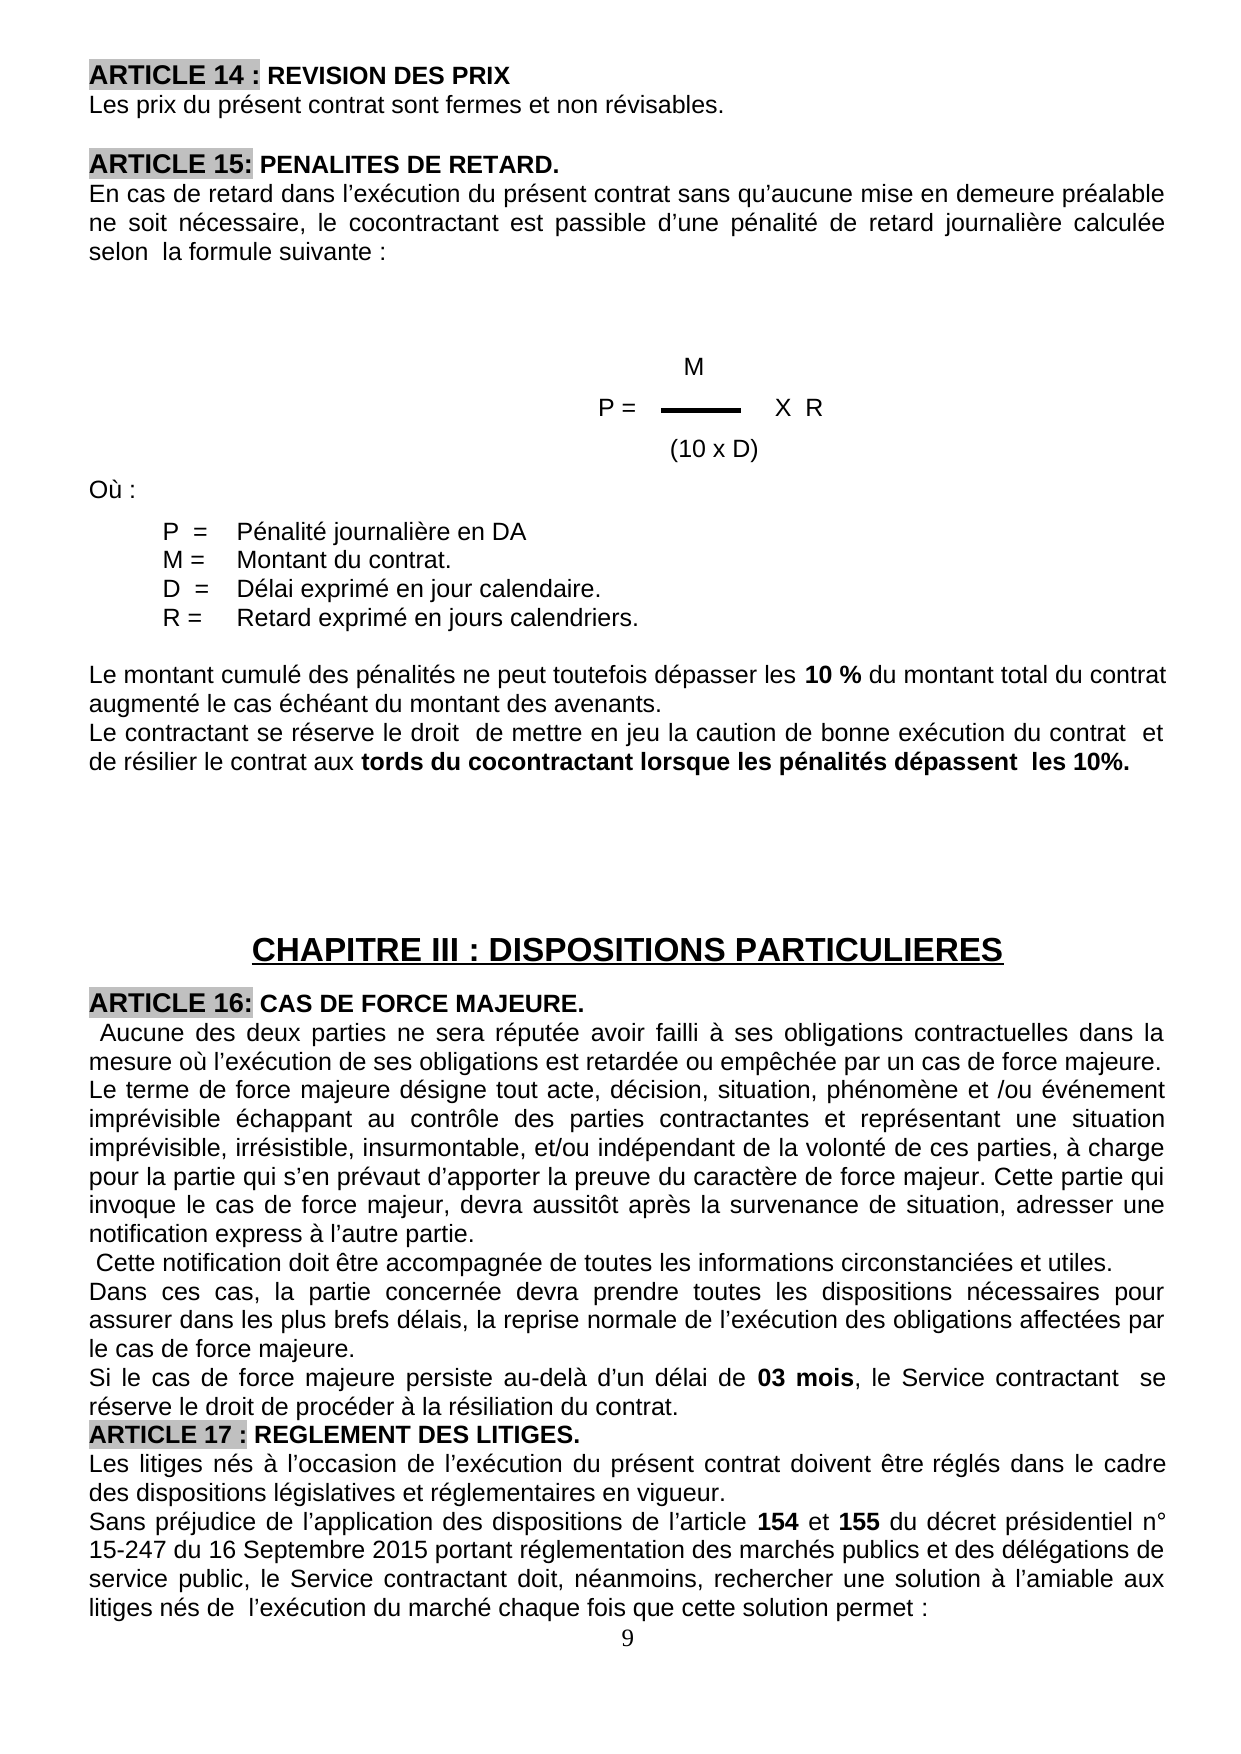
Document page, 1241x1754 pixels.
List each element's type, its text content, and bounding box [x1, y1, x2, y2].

text En cas de retard dans l’exécution du présent contrat sans qu’aucune mise en demeure préalable ne soit nécessaire, le cocontractant est passible d’une pénalité de retard journalière calculée selon la formule suivante : [89, 179, 1167, 265]
text Sans préjudice de l’application des dispositions de l’article 154 et 155 du décret présidentiel n° 15-247 du 16 Septembre 2015 portant réglementation des marchés publics et des délégations de service public, le Service contractant doit, néanmoins, rechercher une solution à l’amiable aux litiges nés de l’exécution du marché chaque fois que cette solution permet : [89, 1507, 1167, 1622]
text Dans ces cas, la partie concernée devra prendre toutes les dispositions nécessaires pour assurer dans les plus brefs délais, la reprise normale de l’exécution des obligations affectées par le cas de force majeure. [89, 1277, 1167, 1363]
text Si le cas de force majeure persiste au-delà d’un délai de 03 mois, le Service contractant se réserve le droit de procéder à la résiliation du contrat. [89, 1363, 1167, 1420]
text ARTICLE 15: PENALITES DE RETARD. [253, 148, 1167, 179]
text M = Montant du contrat. [89, 545, 1167, 574]
text ARTICLE 14 : REVISION DES PRIX [260, 59, 1167, 90]
text Les litiges nés à l’occasion de l’exécution du présent contrat doivent être réglés dans le cadre des dispositions législatives et réglementaires en vigueur. [89, 1449, 1167, 1507]
text Le terme de force majeure désigne tout acte, décision, situation, phénomène et /ou événement imprévisible échappant au contrôle des parties contractantes et représentant une situation imprévisible, irrésistible, insurmontable, et/ou indépendant de la volonté de ces parties, à charge pour la partie qui s’en prévaut d’apporter la preuve du caractère de force majeur. Cette partie qui invoque le cas de force majeur, devra aussitôt après la survenance de situation, adresser une notification express à l’autre partie. [89, 1075, 1167, 1248]
text Où : [89, 475, 1167, 504]
text (10 x D) [89, 434, 1167, 463]
text P = X R [89, 393, 1167, 422]
text CHAPITRE III : DISPOSITIONS PARTICULIERES [89, 930, 1167, 968]
text R = Retard exprimé en jours calendriers. [89, 603, 1167, 632]
text M [89, 352, 1167, 380]
text Cette notification doit être accompagnée de toutes les informations circonstanciées et utiles. [89, 1248, 1167, 1277]
text P = Pénalité journalière en DA [89, 517, 1167, 545]
text ARTICLE 17 : REGLEMENT DES LITIGES. [247, 1420, 1167, 1449]
text Aucune des deux parties ne sera réputée avoir failli à ses obligations contractuelles dans la mesure où l’exécution de ses obligations est retardée ou empêchée par un cas de force majeure. [89, 1018, 1167, 1075]
text Le contractant se réserve le droit de mettre en jeu la caution de bonne exécution du contrat et de résilier le contrat aux tords du cocontractant lorsque les pénalités dépassent les 10%. [89, 718, 1167, 775]
text D = Délai exprimé en jour calendaire. [89, 574, 1167, 603]
text Le montant cumulé des pénalités ne peut toutefois dépasser les 10 % du montant total du contrat augmenté le cas échéant du montant des avenants. [89, 660, 1167, 718]
text Les prix du présent contrat sont fermes et non révisables. [89, 90, 1167, 119]
text ARTICLE 16: CAS DE FORCE MAJEURE. [253, 987, 1167, 1018]
